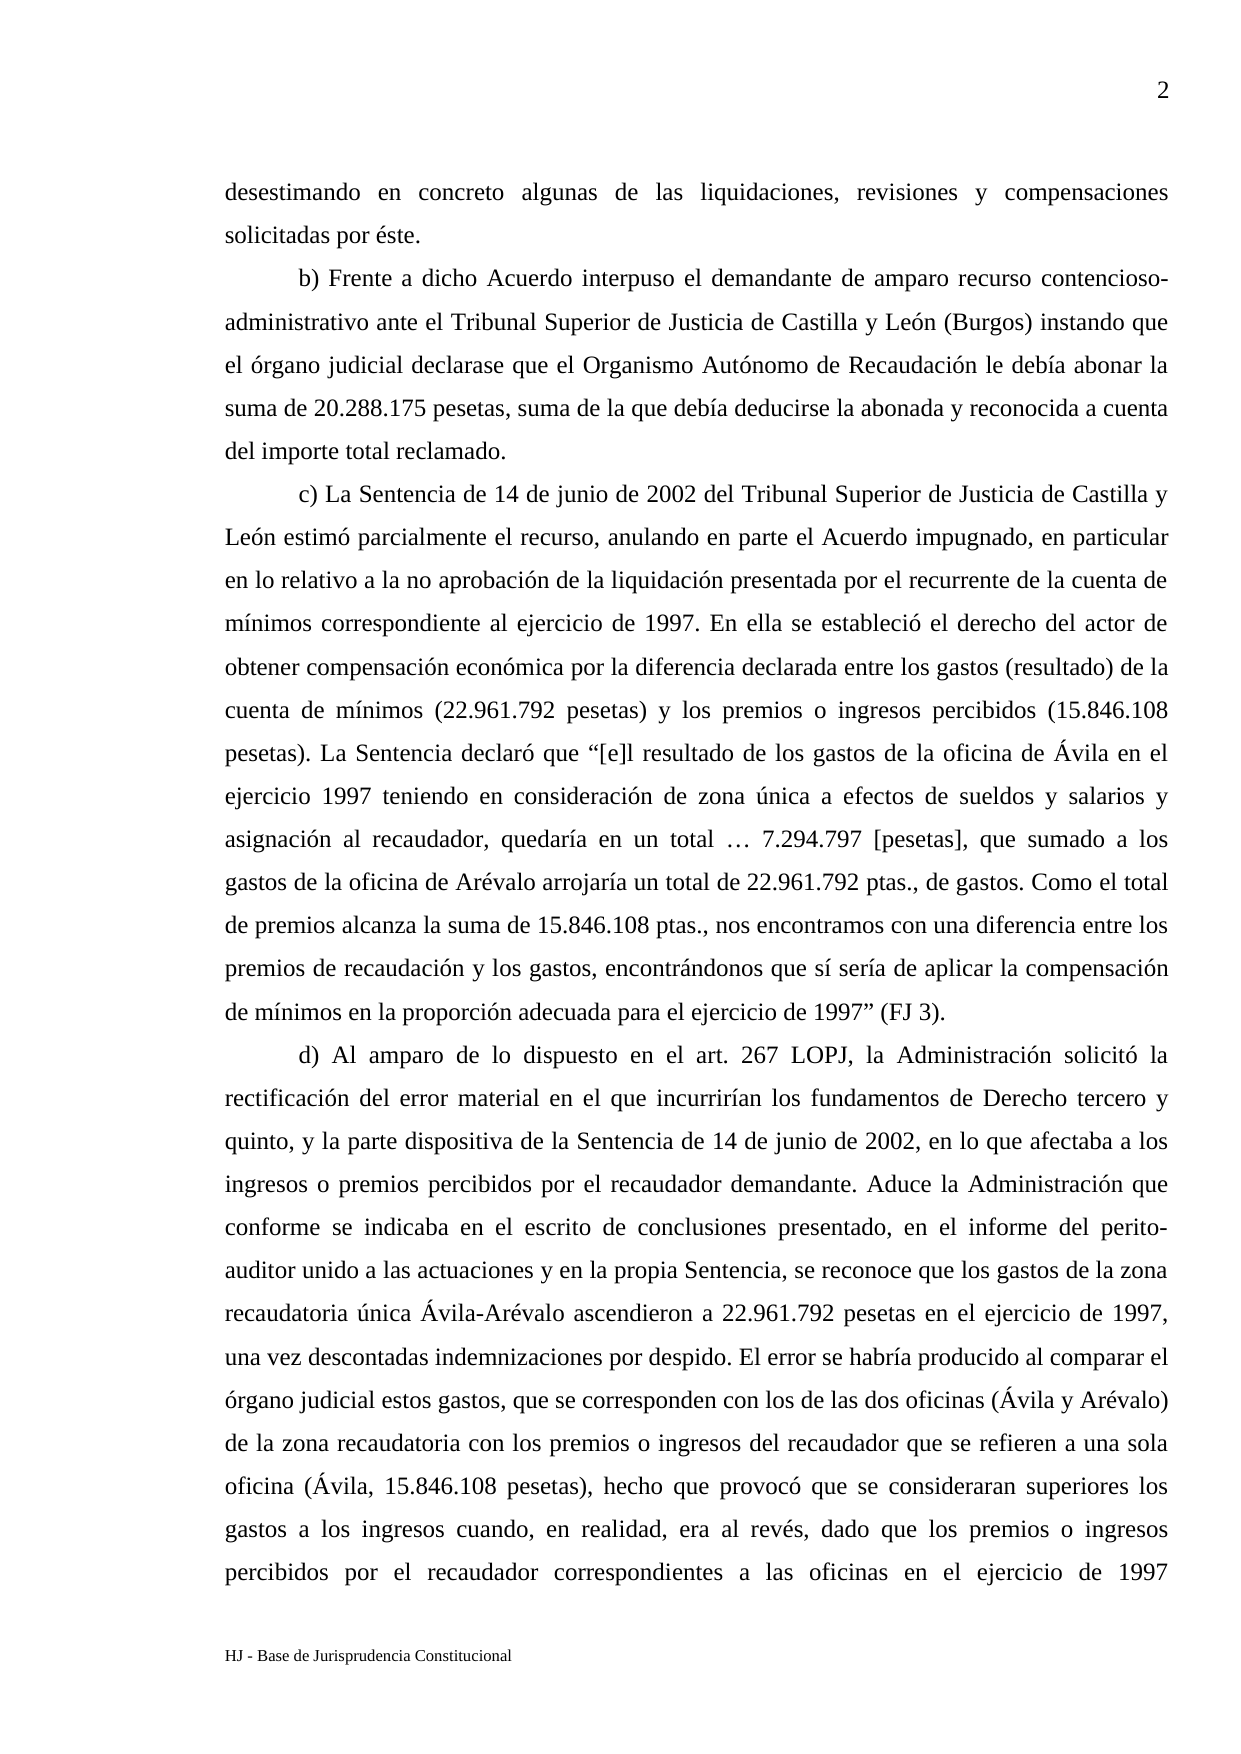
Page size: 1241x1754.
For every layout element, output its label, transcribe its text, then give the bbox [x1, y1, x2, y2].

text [224, 1040, 1169, 1586]
text b) Frente a dicho Acuerdo interpuso el demandante de amparo recurso contencioso-administrativo ante el Tribunal Superior de Justicia de Castilla y León (Burgos) instando que el órgano judicial declarase que el Organismo Autónomo de Recaudación le debía abonar la suma de 20.288.175 pesetas, suma de la que debía deducirse la abonada y reconocida a cuenta del importe total reclamado. [224, 263, 1169, 465]
text c) La Sentencia de 14 de junio de 2002 del Tribunal Superior de Justicia de Castilla y León estimó parcialmente el recurso, anulando en parte el Acuerdo impugnado, en particular en lo relativo a la no aprobación de la liquidación presentada por el recurrente de la cuenta de mínimos correspondiente al ejercicio de 1997. En ella se estableció el derecho del actor de obtener compensación económica por la diferencia declarada entre los gastos (resultado) de la cuenta de mínimos (22.961.792 pesetas) y los premios o ingresos percibidos (15.846.108 pesetas). La Sentencia declaró que “[e]l resultado de los gastos de la oficina de Ávila en el ejercicio 1997 teniendo en consideración de zona única a efectos de sueldos y salarios y asignación al recaudador, quedaría en un total … 7.294.797 [pesetas], que sumado a los gastos de la oficina de Arévalo arrojaría un total de 22.961.792 ptas., de gastos. Como el total de premios alcanza la suma de 15.846.108 ptas., nos encontramos con una diferencia entre los premios de recaudación y los gastos, encontrándonos que sí sería de aplicar la compensación de mínimos en la proporción adecuada para el ejercicio de 1997” (FJ 3). [224, 479, 1169, 1025]
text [224, 177, 1169, 249]
